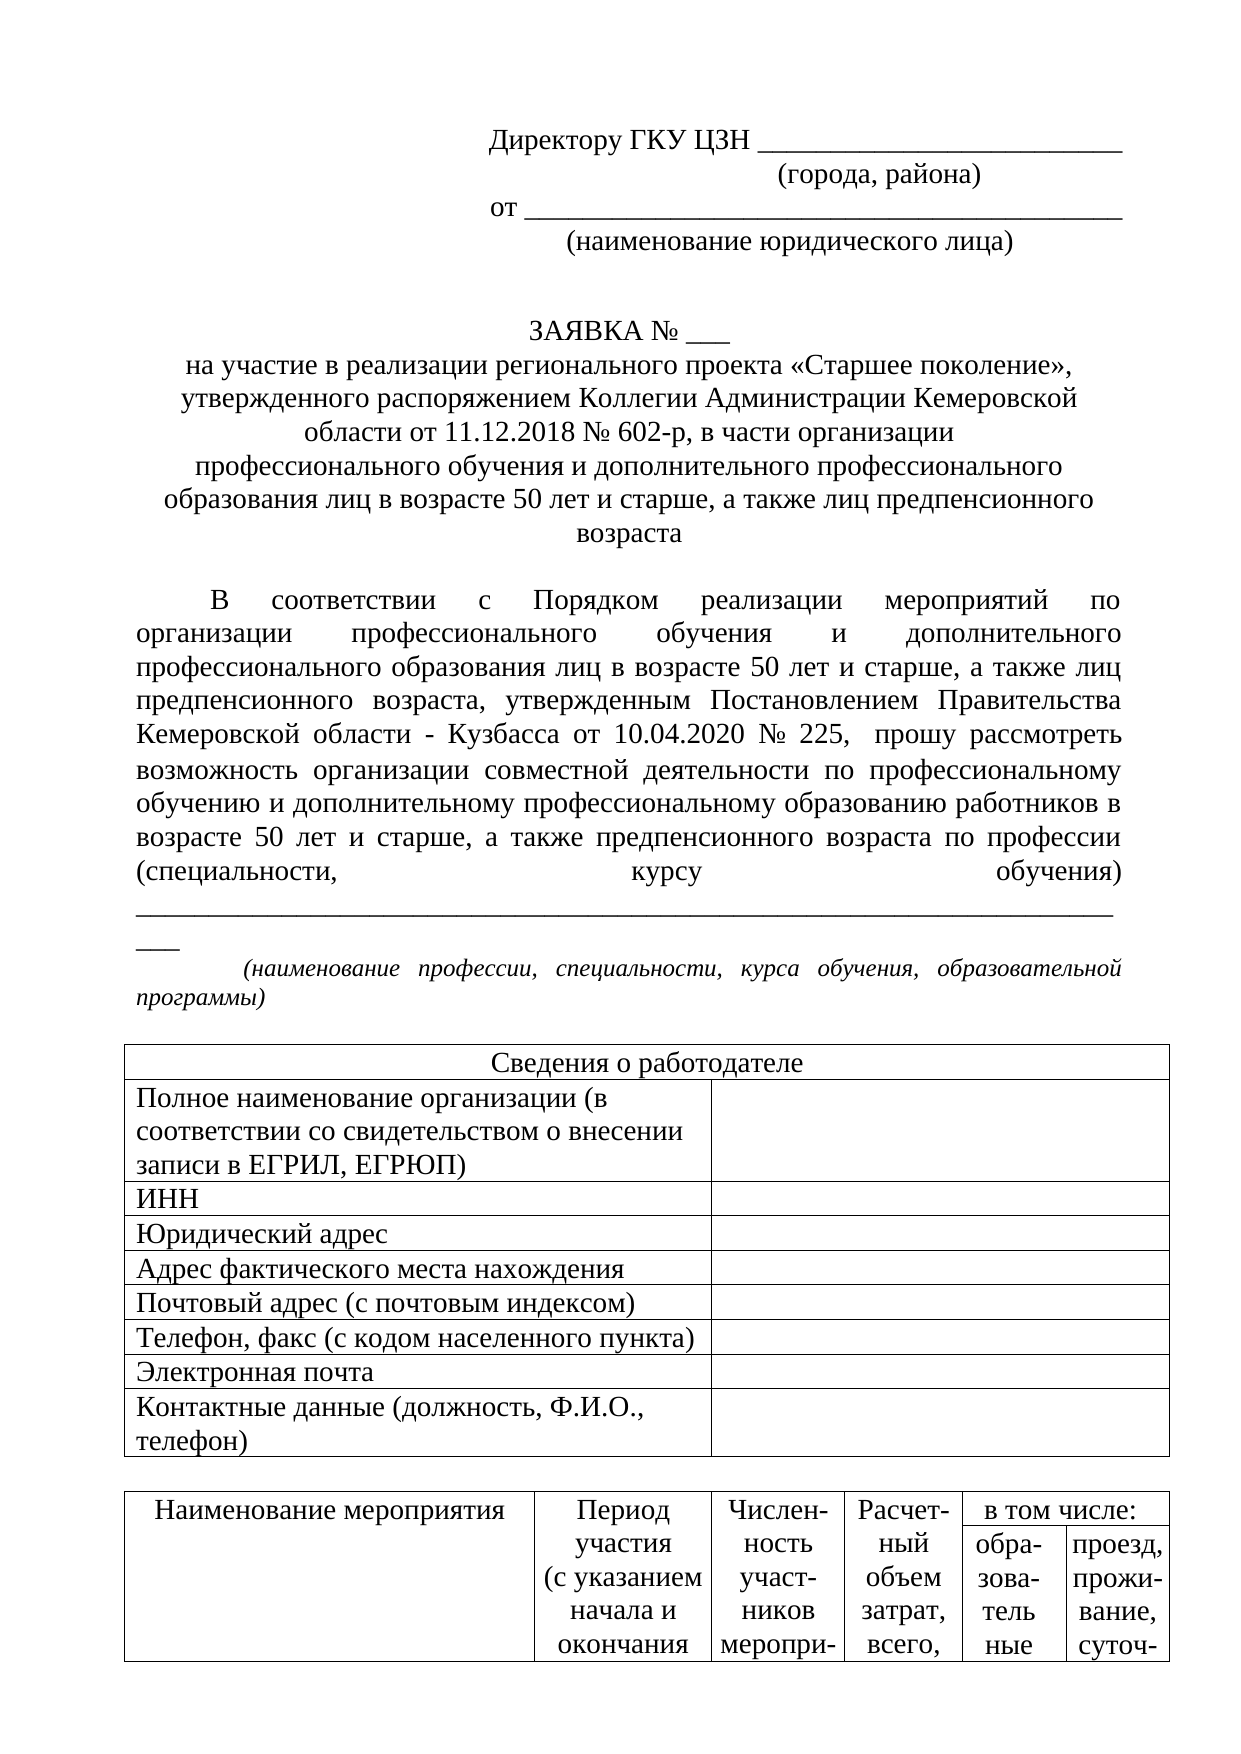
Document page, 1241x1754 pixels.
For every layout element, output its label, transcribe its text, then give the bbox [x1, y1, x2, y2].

text (наименование юридического лица) [136, 223, 1122, 256]
table_cell [712, 1251, 1169, 1284]
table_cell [1067, 1526, 1169, 1661]
text (города, района) [136, 156, 1122, 189]
table_cell [712, 1389, 1169, 1456]
text на участие в реализации регионального проекта «Старшее поколение», [136, 347, 1122, 381]
table_cell Юридический адрес [125, 1216, 711, 1250]
table_cell [712, 1080, 1169, 1181]
table_cell Адрес фактического места нахождения [125, 1251, 711, 1284]
table_header Числен- ность участ-ников меропри-ятия, чел. [712, 1492, 844, 1661]
table_cell [712, 1216, 1169, 1250]
table_header Расчет-ный объем затрат, всего, тыс. руб. [845, 1492, 962, 1661]
table_header Сведения о работодателе [125, 1045, 1169, 1079]
text от _________________________________________ [136, 189, 1122, 223]
table_header Наименование мероприятия [125, 1492, 534, 1661]
table_cell Почтовый адрес (с почтовым индексом) [125, 1285, 711, 1319]
table_cell Электронная почта [125, 1355, 711, 1388]
table_header в том числе: [963, 1492, 1169, 1525]
table_cell [712, 1320, 1169, 1353]
table_cell [712, 1285, 1169, 1319]
text В соответствии с Порядком реализации мероприятий по организации профессионального обучения и дополнительного профессионального образования лиц в возрасте 50 лет и старше, а также лиц предпенсионного возраста, утвержденным Постановлением Правительства Кемеровской области - Кузбасса от 10.04.2020 № 225, прошу рассмотреть возможность организации совместной деятельности по профессиональному обучению и дополнительному профессиональному образованию работников в возрасте 50 лет и старше, а также предпенсионного возраста по профессии (специальности, курсу обучения) ______________________________________________________________________ [136, 582, 1122, 953]
text ЗАЯВКА № ___ [136, 313, 1122, 347]
table_cell Телефон, факс (с кодом населенного пункта) [125, 1320, 711, 1353]
table_header Период участия (с указанием начала и окончания мероприятия) [535, 1492, 711, 1661]
text профессионального обучения и дополнительного профессионального образования лиц в возрасте 50 лет и старше, а также лиц предпенсионного возраста [136, 448, 1122, 548]
table_cell Контактные данные (должность, Ф.И.О., телефон) [125, 1389, 711, 1456]
table_cell [712, 1182, 1169, 1215]
table_cell [712, 1355, 1169, 1388]
table_cell ИНН [125, 1182, 711, 1215]
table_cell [963, 1526, 1066, 1661]
text Директору ГКУ ЦЗН _________________________ [136, 122, 1122, 156]
text (наименование профессии, специальности, курса обучения, образовательной программы) [136, 953, 1122, 1011]
text утвержденного распоряжением Коллегии Администрации Кемеровской области от 11.12.2018 № 602-р, в части организации [136, 381, 1122, 448]
table_cell Полное наименование организации (в соответствии со свидетельством о внесении записи в ЕГРИЛ, ЕГРЮП) [125, 1080, 711, 1181]
